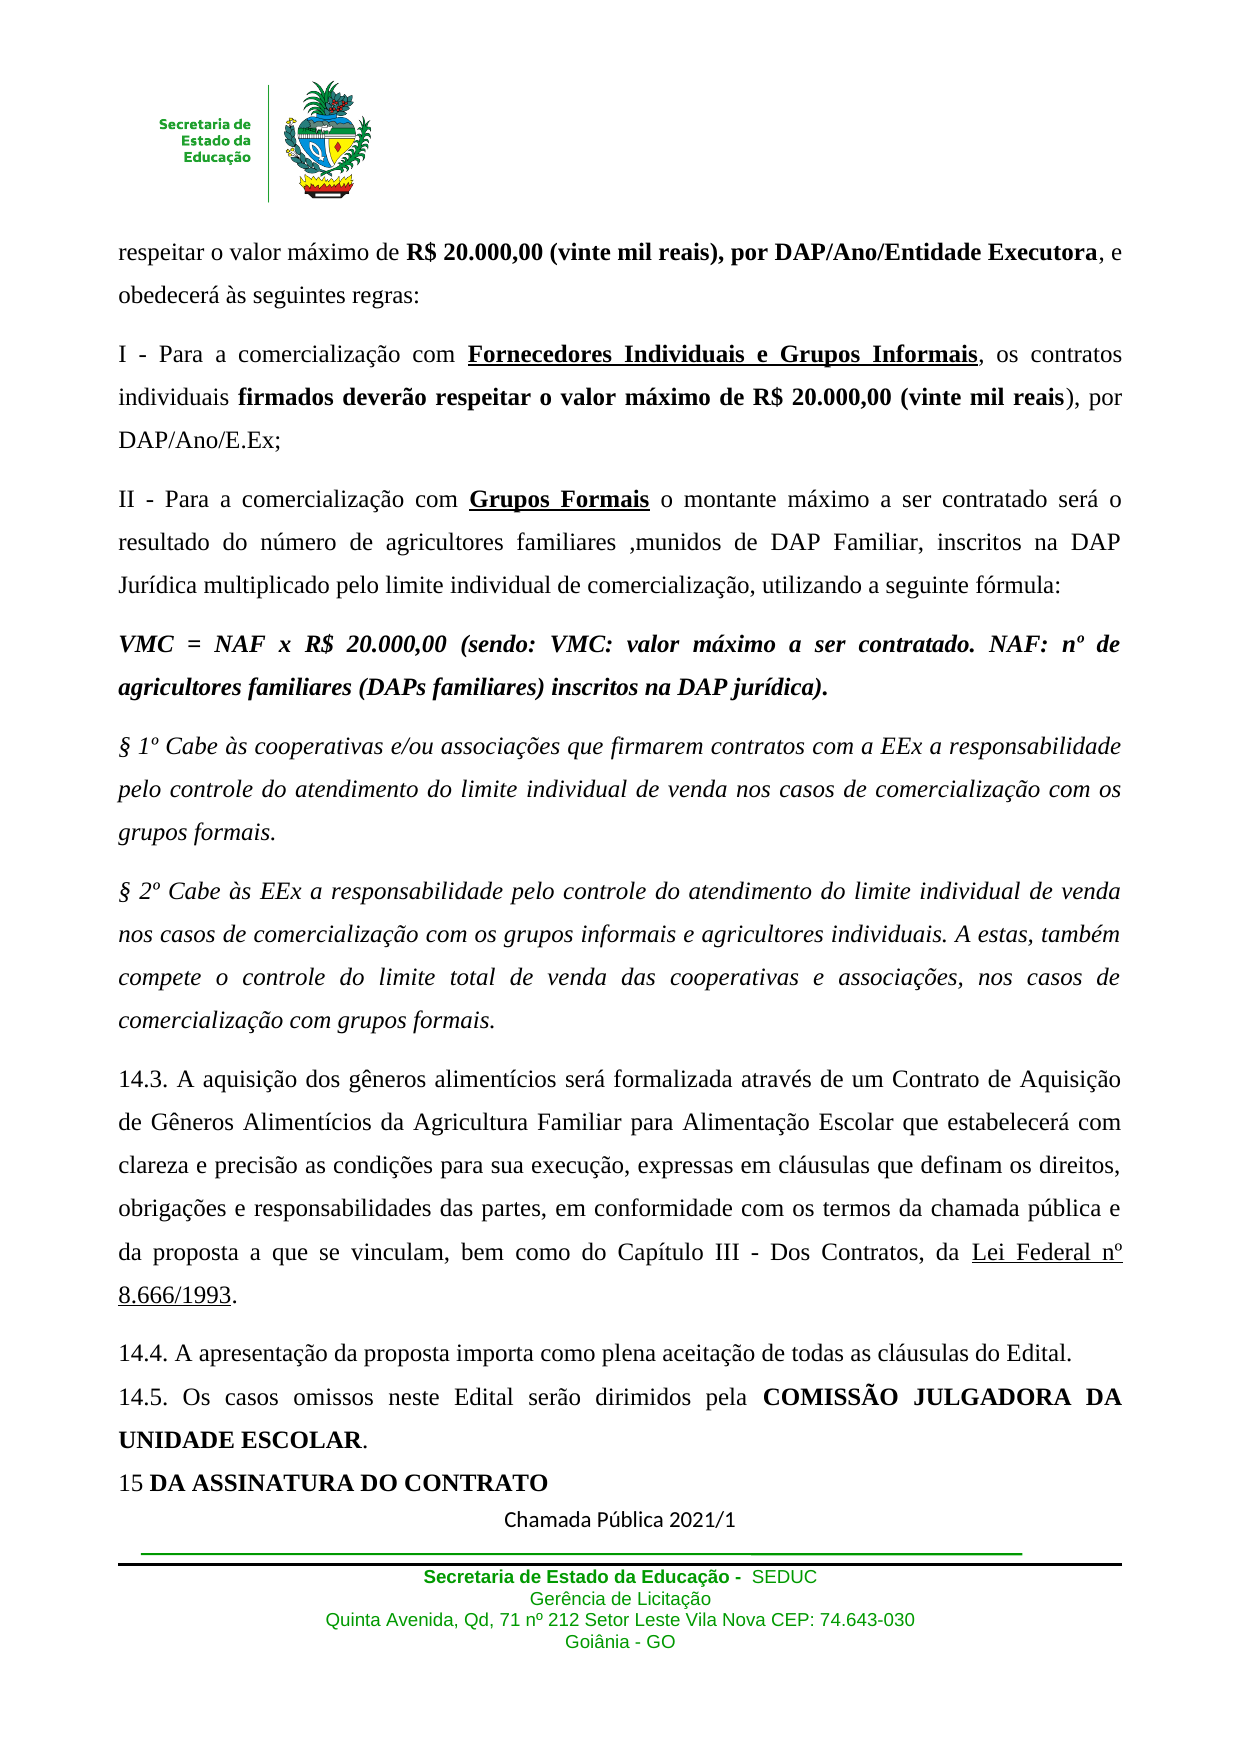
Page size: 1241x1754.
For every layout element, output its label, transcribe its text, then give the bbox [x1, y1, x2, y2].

text 15 DA ASSINATURA DO CONTRATO [118, 1468, 1122, 1497]
text VMC = NAF x R$ 20.000,00 (sendo: VMC: valor máximo a ser contratado. NAF: nº de agricultores familiares (DAPs familiares) inscritos na DAP jurídica). [118, 629, 1122, 701]
text § 2º Cabe às EEx a responsabilidade pelo controle do atendimento do limite individual de venda nos casos de comercialização com os grupos informais e agricultores individuais. A estas, também compete o controle do limite total de venda das cooperativas e associações, nos casos de comercialização com grupos formais. [118, 876, 1122, 1034]
text I - Para a comercialização com Fornecedores Individuais e Grupos Informais, os contratos individuais firmados deverão respeitar o valor máximo de R$ 20.000,00 (vinte mil reais), por DAP/Ano/E.Ex; [118, 339, 1122, 454]
text 14.4. A apresentação da proposta importa como plena aceitação de todas as cláusulas do Edital. [118, 1338, 1122, 1367]
text 14.3. A aquisição dos gêneros alimentícios será formalizada através de um Contrato de Aquisição de Gêneros Alimentícios da Agricultura Familiar para Alimentação Escolar que estabelecerá com clareza e precisão as condições para sua execução, expressas em cláusulas que definam os direitos, obrigações e responsabilidades das partes, em conformidade com os termos da chamada pública e da proposta a que se vinculam, bem como do Capítulo III - Dos Contratos, da Lei Federal nº 8.666/1993. [118, 1064, 1122, 1308]
picture [118, 73, 412, 210]
text II - Para a comercialização com Grupos Formais o montante máximo a ser contratado será o resultado do número de agricultores familiares ,munidos de DAP Familiar, inscritos na DAP Jurídica multiplicado pelo limite individual de comercialização, utilizando a seguinte fórmula: [118, 484, 1122, 599]
text 14.5. Os casos omissos neste Edital serão dirimidos pela COMISSÃO JULGADORA DA UNIDADE ESCOLAR. [118, 1382, 1122, 1453]
text § 1º Cabe às cooperativas e/ou associações que firmarem contratos com a EEx a responsabilidade pelo controle do atendimento do limite individual de venda nos casos de comercialização com os grupos formais. [118, 731, 1122, 846]
